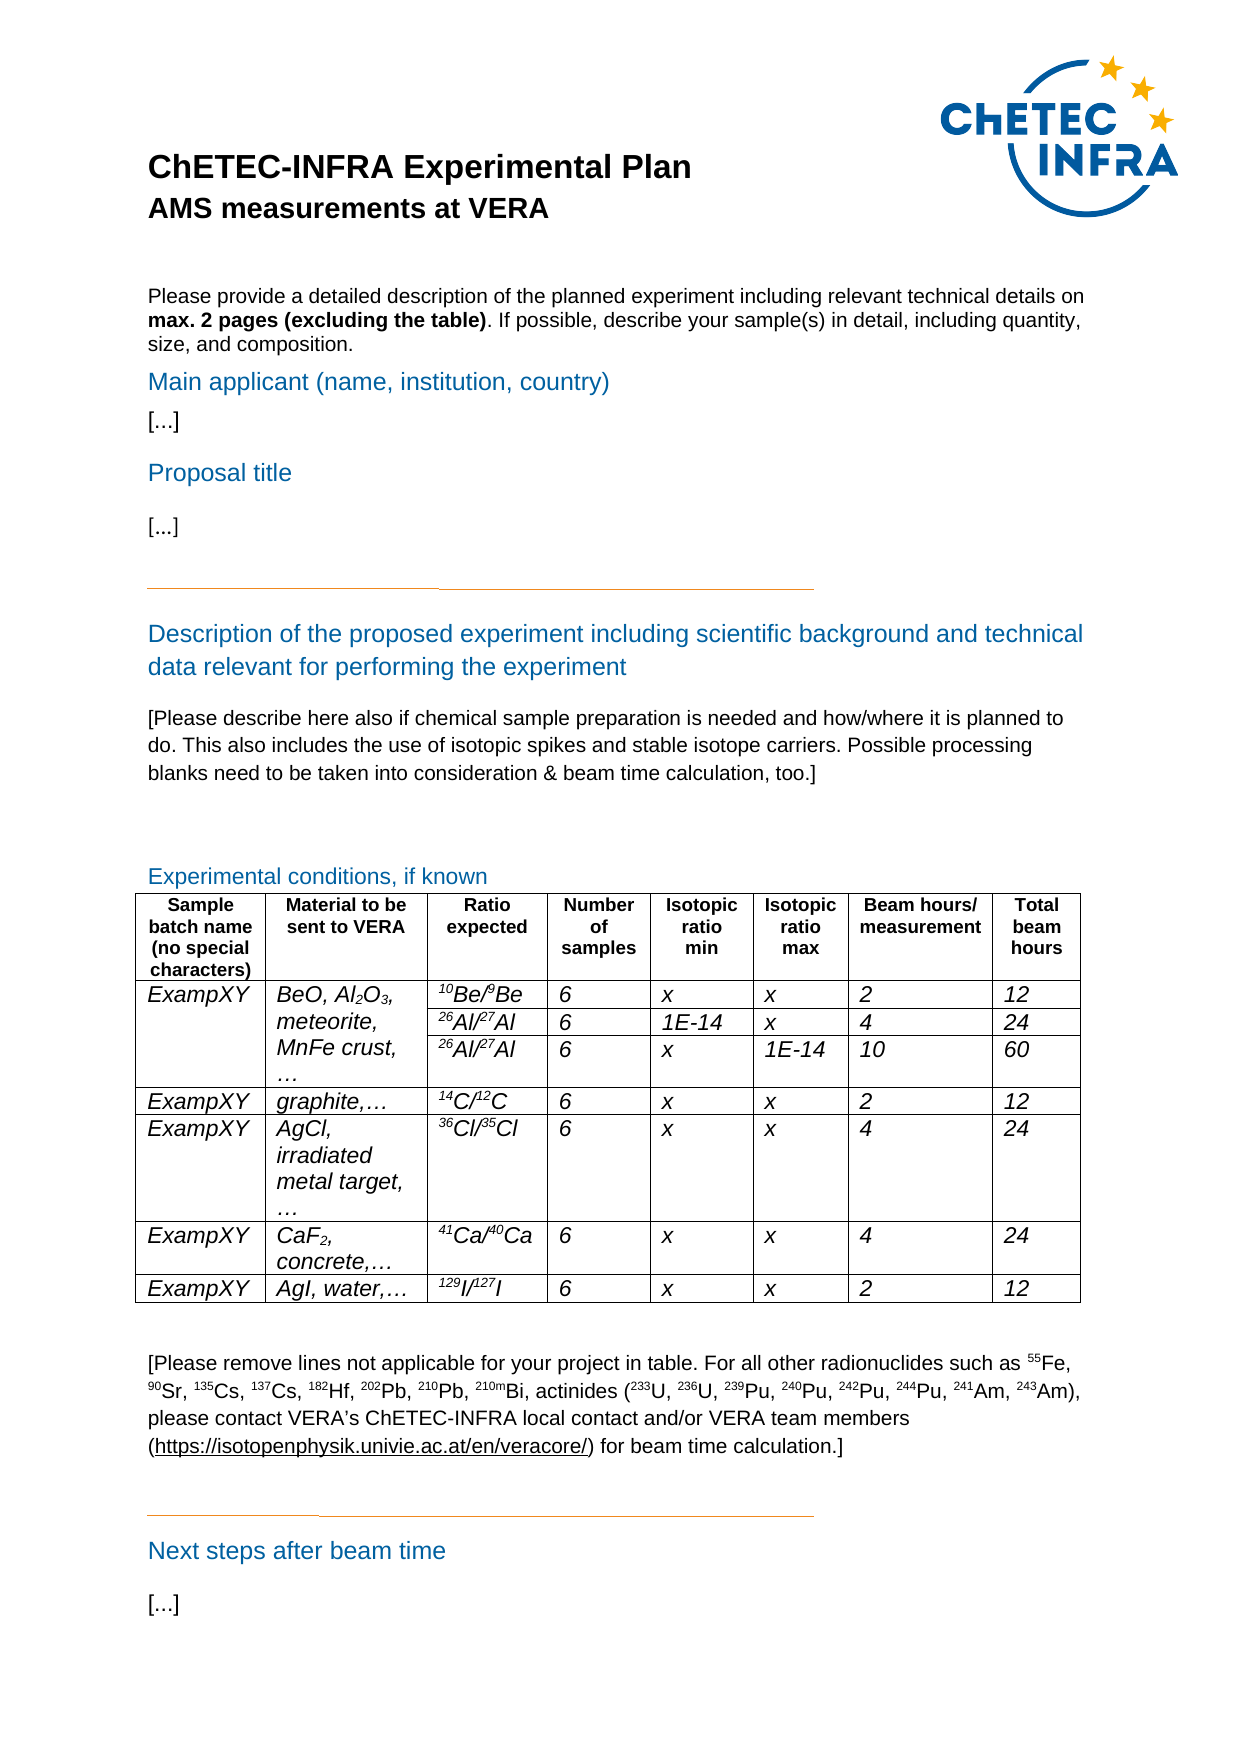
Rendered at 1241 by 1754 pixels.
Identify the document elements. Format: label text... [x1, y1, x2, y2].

table_cell 2 [849, 1088, 992, 1114]
text Description of the proposed experiment including scientific background and technical data relevant for performing the experiment [148, 619, 1093, 681]
table_cell 26Al/27Al [428, 1036, 547, 1087]
table_cell ExampXY [136, 1088, 265, 1114]
table_cell 4 [849, 1222, 992, 1274]
table_cell 1E-14 [651, 1009, 753, 1035]
table_cell 10Be/9Be [428, 981, 547, 1008]
table_cell ExampXY [136, 1275, 265, 1302]
table_cell CaF2, concrete,… [266, 1222, 427, 1274]
text Experimental conditions, if known [148, 863, 1093, 889]
table_cell BeO, Al2O3, meteorite, MnFe crust,… [266, 981, 427, 1087]
table_cell 1E-14 [754, 1036, 848, 1087]
table_cell ExampXY [136, 981, 265, 1087]
table_header Material to be sent to VERA [266, 894, 427, 980]
table_cell 2 [849, 1275, 992, 1302]
table_cell ExampXY [136, 1222, 265, 1274]
table_cell 14C/12C [428, 1088, 547, 1114]
text Please provide a detailed description of the planned experiment including relevant technical details on max. 2 pages (excluding the table). If possible, describe your sample(s) in detail, including quantity, size, and composition. [148, 283, 1093, 355]
text Main applicant (name, institution, country) [148, 367, 1093, 396]
table_cell 4 [849, 1009, 992, 1035]
table_header Number of samples [548, 894, 650, 980]
table_cell 41Ca/40Ca [428, 1222, 547, 1274]
table_cell 6 [548, 981, 650, 1008]
table_cell 6 [548, 1275, 650, 1302]
table_cell 36Cl/35Cl [428, 1115, 547, 1221]
table_cell 6 [548, 1088, 650, 1114]
table_cell 6 [548, 1222, 650, 1274]
table_cell x [754, 1222, 848, 1274]
table_cell 10 [849, 1036, 992, 1087]
table_header Beam hours/ measurement [849, 894, 992, 980]
table_cell 24 [993, 1222, 1080, 1274]
table_cell 12 [993, 1088, 1080, 1114]
table_cell x [754, 1009, 848, 1035]
table_cell x [651, 1036, 753, 1087]
table_cell 60 [993, 1036, 1080, 1087]
table_cell ExampXY [136, 1115, 265, 1221]
table_cell x [651, 981, 753, 1008]
table_cell x [754, 1088, 848, 1114]
table_cell AgCl, irradiated metal target,… [266, 1115, 427, 1221]
table_cell 6 [548, 1036, 650, 1087]
table_cell 6 [548, 1009, 650, 1035]
table_cell 12 [993, 1275, 1080, 1302]
table_cell x [754, 1115, 848, 1221]
picture [940, 54, 1179, 218]
table_cell 4 [849, 1115, 992, 1221]
table_cell 2 [849, 981, 992, 1008]
table_cell x [754, 981, 848, 1008]
table_cell 24 [993, 1009, 1080, 1035]
text Next steps after beam time [148, 1536, 1093, 1564]
text [...] [148, 512, 1093, 540]
table_header Isotopic ratio min [651, 894, 753, 980]
table_cell graphite,… [266, 1088, 427, 1114]
table_cell 26Al/27Al [428, 1009, 547, 1035]
text [Please describe here also if chemical sample preparation is needed and how/where it is planned to do. This also includes the use of isotopic spikes and stable isotope carriers. Possible processing blanks need to be taken into consideration & beam time calculation, too.] [148, 706, 1093, 784]
table_cell 6 [548, 1115, 650, 1221]
table_cell x [651, 1115, 753, 1221]
table_cell x [754, 1275, 848, 1302]
table_cell x [651, 1088, 753, 1114]
table_cell x [651, 1275, 753, 1302]
text Proposal title [148, 458, 1093, 487]
text [...] [148, 407, 1093, 433]
text ChETEC-INFRA Experimental Plan AMS measurements at VERA [148, 148, 1093, 224]
table_cell AgI, water,… [266, 1275, 427, 1302]
table_cell 24 [993, 1115, 1080, 1221]
table_cell 12 [993, 981, 1080, 1008]
table_header Ratio expected [428, 894, 547, 980]
table_cell 129I/127I [428, 1275, 547, 1302]
text [Please remove lines not applicable for your project in table. For all other radionuclides such as 55Fe, 90Sr, 135Cs, 137Cs, 182Hf, 202Pb, 210Pb, 210mBi, actinides (233U, 236U, 239Pu, 240Pu, 242Pu, 244Pu, 241Am, 243Am), please contact VERA’s ChETEC-INFRA local contact and/or VERA team members (https://isotopenphysik.univie.ac.at/en/veracore/) for beam time calculation.] [148, 1351, 1093, 1458]
table_header Sample batch name (no special characters) [136, 894, 265, 980]
text [...] [148, 1590, 1093, 1616]
table_header Isotopic ratio max [754, 894, 848, 980]
table_header Total beam hours [993, 894, 1080, 980]
table_cell x [651, 1222, 753, 1274]
